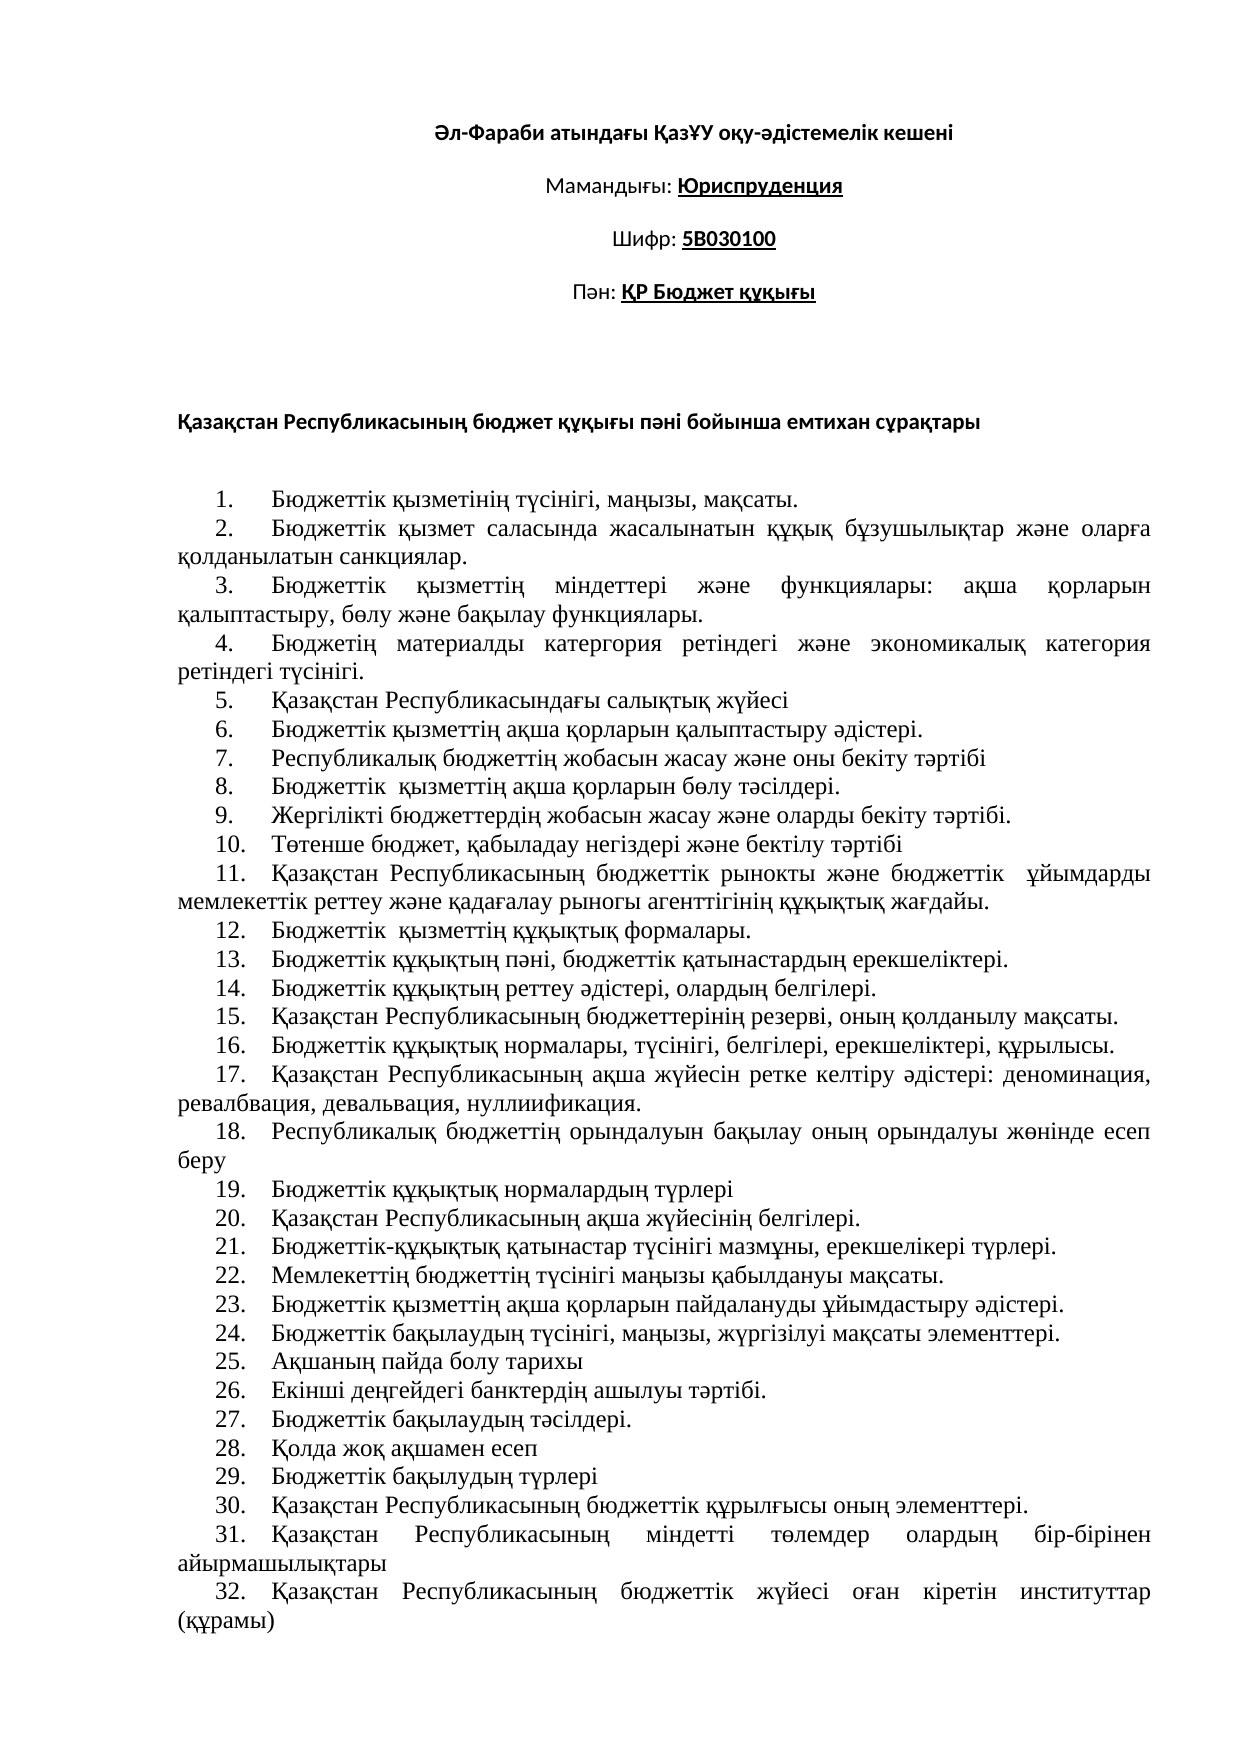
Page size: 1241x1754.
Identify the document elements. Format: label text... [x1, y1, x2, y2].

list Бюджеттік бақылудың түрлері [177, 1461, 1152, 1490]
list Бюджеттік қызметтің міндеттері және функциялары: ақша қорларын қалыптастыру, бөлу және бақылау функциялары. [177, 570, 1152, 628]
list Бюджеттік бақылаудың түсінігі, маңызы, жүргізілуі мақсаты элементтері. [177, 1318, 1152, 1346]
list Бюджеттік құқықтық нормалардың түрлері [177, 1174, 1152, 1203]
list Қолда жоқ ақшамен есеп [177, 1433, 1152, 1461]
text Қазақстан Республикасының бюджет құқығы пәні бойынша емтихан сұрақтары [177, 407, 1152, 435]
list Бюджеттік құқықтың реттеу әдістері, олардың белгілері. [177, 973, 1152, 1001]
list Бюджеттік қызметтің құқықтық формалары. [177, 915, 1152, 944]
list Бюджеттік қызметінің түсінігі, маңызы, мақсаты. [177, 484, 1152, 513]
list Қазақстан Республикасының бюджеттік жүйесі оған кіретін институттар (құрамы) [177, 1576, 1152, 1634]
list Төтенше бюджет, қабыладау негіздері және бектілу тәртібі [177, 829, 1152, 858]
list Қазақстан Республикасының бюджеттерінің резерві, оның қолданылу мақсаты. [177, 1001, 1152, 1030]
list Бюджеттік-құқықтық қатынастар түсінігі мазмұны, ерекшелікері түрлері. [177, 1231, 1152, 1260]
list Республикалық бюджеттің орындалуын бақылау оның орындалуы жөнінде есеп беру [177, 1116, 1152, 1174]
list Бюджеттік қызметтің ақша қорларын қалыптастыру әдістері. [177, 714, 1152, 743]
text Пән: ҚР Бюджет құқығы [177, 277, 1152, 305]
list Бюджеттік құқықтың пәні, бюджеттік қатынастардың ерекшеліктері. [177, 944, 1152, 973]
text Шифр: 5В030100 [177, 224, 1152, 252]
list Қазақстан Республикасының ақша жүйесін ретке келтіру әдістері: деноминация, ревалбвация, девальвация, нуллиификация. [177, 1059, 1152, 1116]
list Қазақстан Республикасының бюджеттік құрылғысы оның элементтері. [177, 1490, 1152, 1519]
list Екінші деңгейдегі банктердің ашылуы тәртібі. [177, 1375, 1152, 1404]
text Әл-Фараби атындағы ҚазҰУ оқу-әдістемелік кешені [177, 118, 1152, 146]
list Бюджеттік қызмет саласында жасалынатын құқық бұзушылықтар және оларға қолданылатын санкциялар. [177, 513, 1152, 570]
list Ақшаның пайда болу тарихы [177, 1346, 1152, 1375]
list Мемлекеттің бюджеттің түсінігі маңызы қабылдануы мақсаты. [177, 1260, 1152, 1289]
list Жергілікті бюджеттердің жобасын жасау және оларды бекіту тәртібі. [177, 800, 1152, 829]
text Мамандығы: Юриспруденция [177, 171, 1152, 199]
list Қазақстан Республикасындағы салықтық жүйесі [177, 685, 1152, 714]
list Республикалық бюджеттің жобасын жасау және оны бекіту тәртібі [177, 743, 1152, 771]
list Бюджеттік қызметтің ақша қорларын пайдалануды ұйымдастыру әдістері. [177, 1289, 1152, 1318]
list Бюджеттік қызметтің ақша қорларын бөлу тәсілдері. [177, 771, 1152, 800]
list Бюджетің материалды катергория ретіндегі және экономикалық категория ретіндегі түсінігі. [177, 628, 1152, 685]
list Бюджеттік бақылаудың тәсілдері. [177, 1404, 1152, 1433]
list Қазақстан Республикасының міндетті төлемдер олардың бір-бірінен айырмашылықтары [177, 1519, 1152, 1576]
list Қазақстан Республикасының ақша жүйесінің белгілері. [177, 1203, 1152, 1231]
list Қазақстан Республикасының бюджеттік рынокты және бюджеттік ұйымдарды мемлекеттік реттеу және қадағалау рыногы агенттігінің құқықтық жағдайы. [177, 858, 1152, 915]
list Бюджеттік құқықтық нормалары, түсінігі, белгілері, ерекшеліктері, құрылысы. [177, 1030, 1152, 1059]
